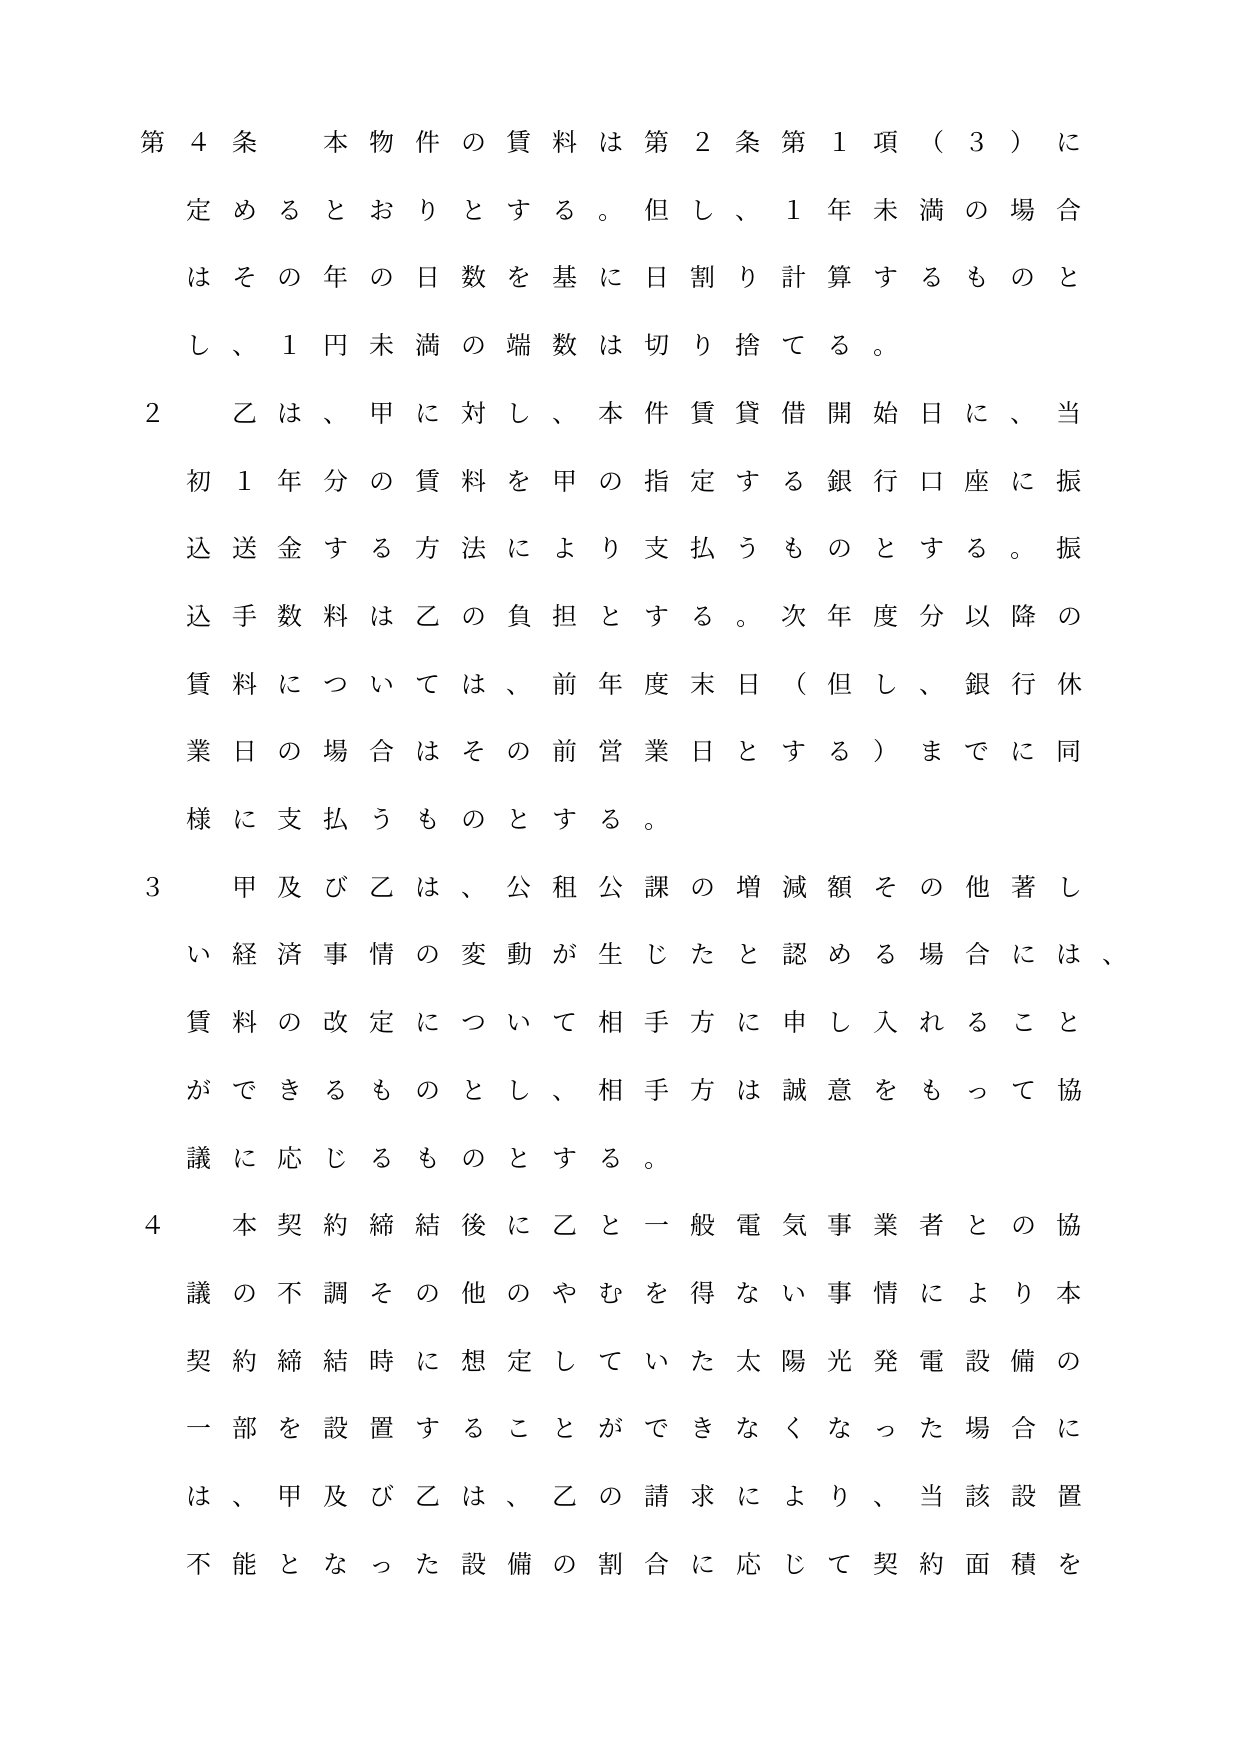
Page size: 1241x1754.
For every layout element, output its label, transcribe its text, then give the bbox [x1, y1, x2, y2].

text 第４条 本物件の賃料は第２条第１項（３）に定めるとおりとする。但し、１年未満の場合はその年の日数を基に日割り計算するものとし、１円未満の端数は切り捨てる。 [140, 107, 1103, 378]
text ３ 甲及び乙は、公租公課の増減額その他著しい経済事情の変動が生じたと認める場合には、賃料の改定について相手方に申し入れることができるものとし、相手方は誠意をもって協議に応じるものとする。 [140, 852, 1103, 1190]
text ２ 乙は、甲に対し、本件賃貸借開始日に、当初１年分の賃料を甲の指定する銀行口座に振込送金する方法により支払うものとする。振込手数料は乙の負担とする。次年度分以降の賃料については、前年度末日（但し、銀行休業日の場合はその前営業日とする）までに同様に支払うものとする。 [140, 378, 1103, 852]
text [140, 1190, 1103, 1596]
